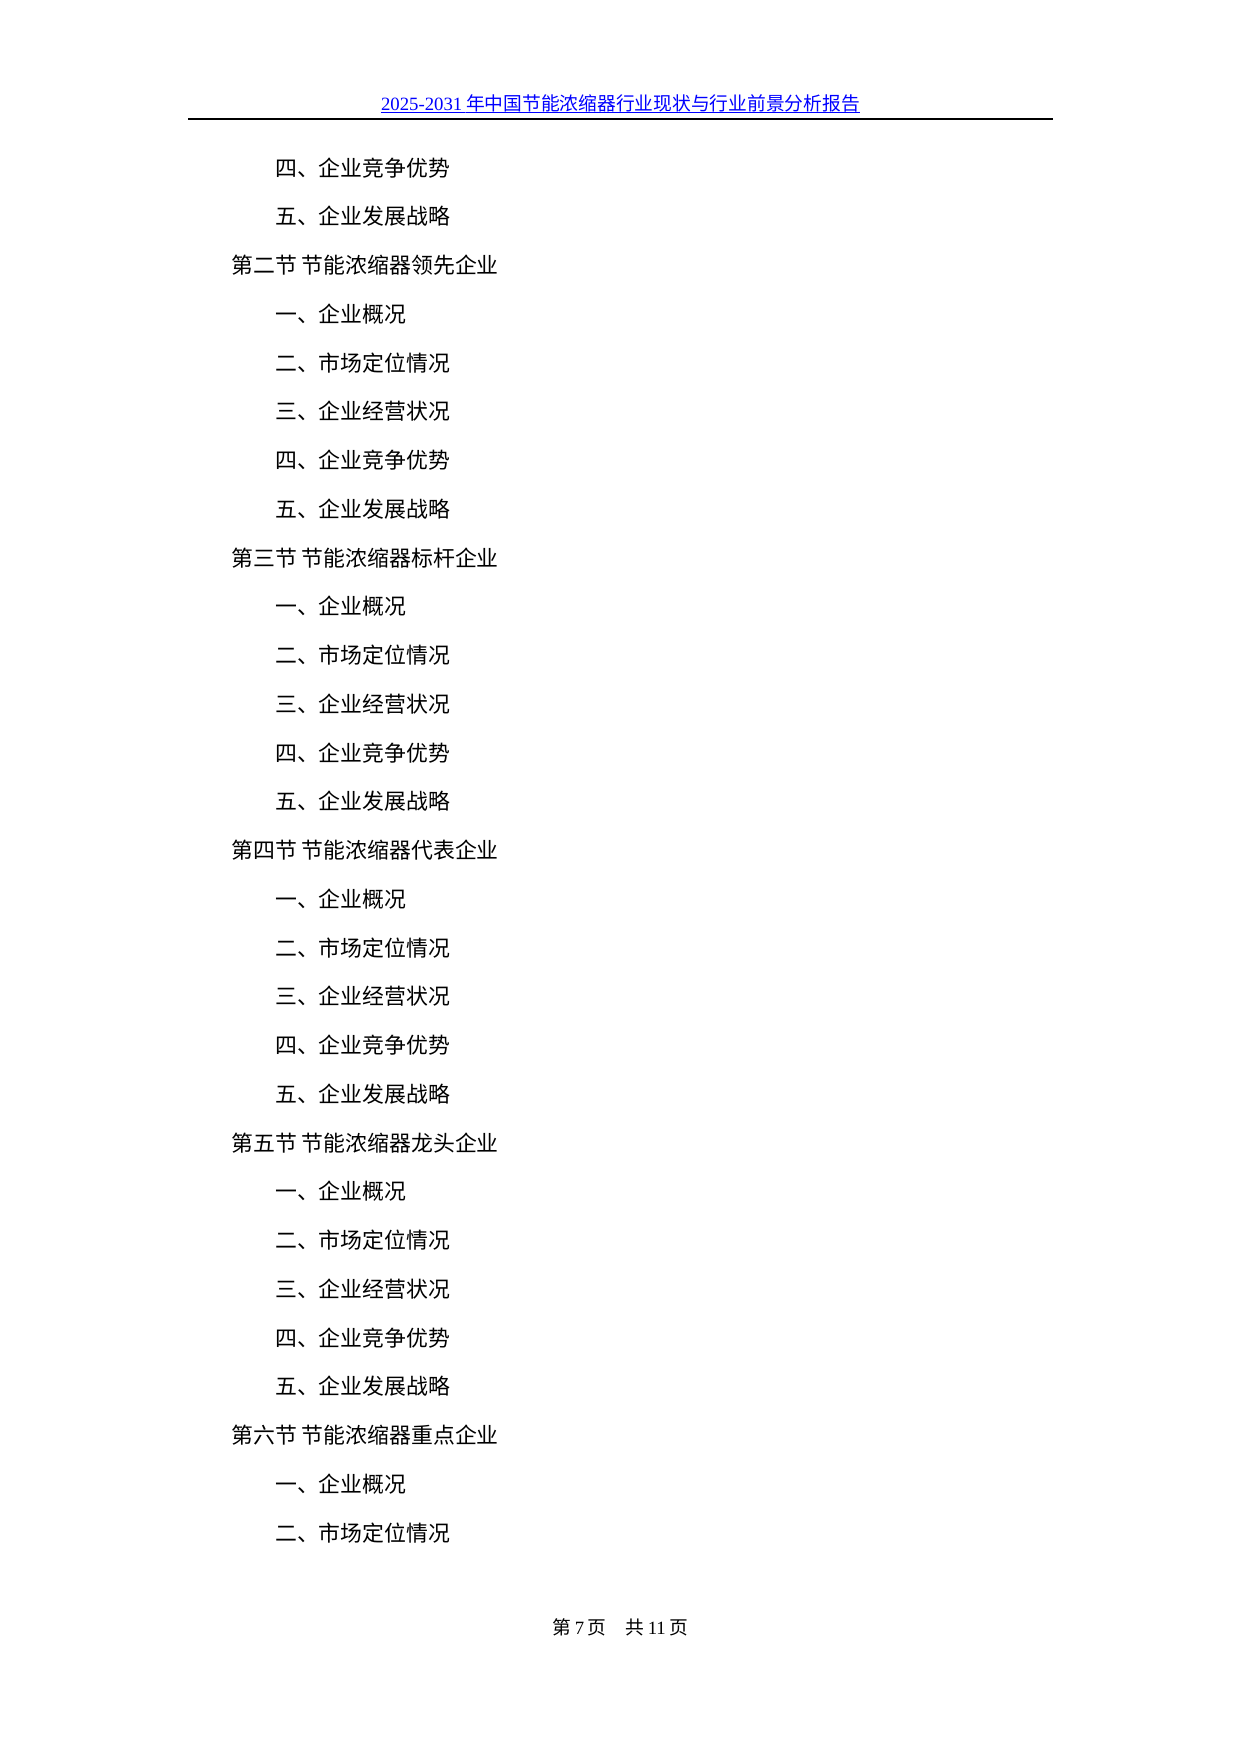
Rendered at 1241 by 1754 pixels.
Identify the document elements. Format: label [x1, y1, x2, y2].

text [187, 150, 1053, 1548]
